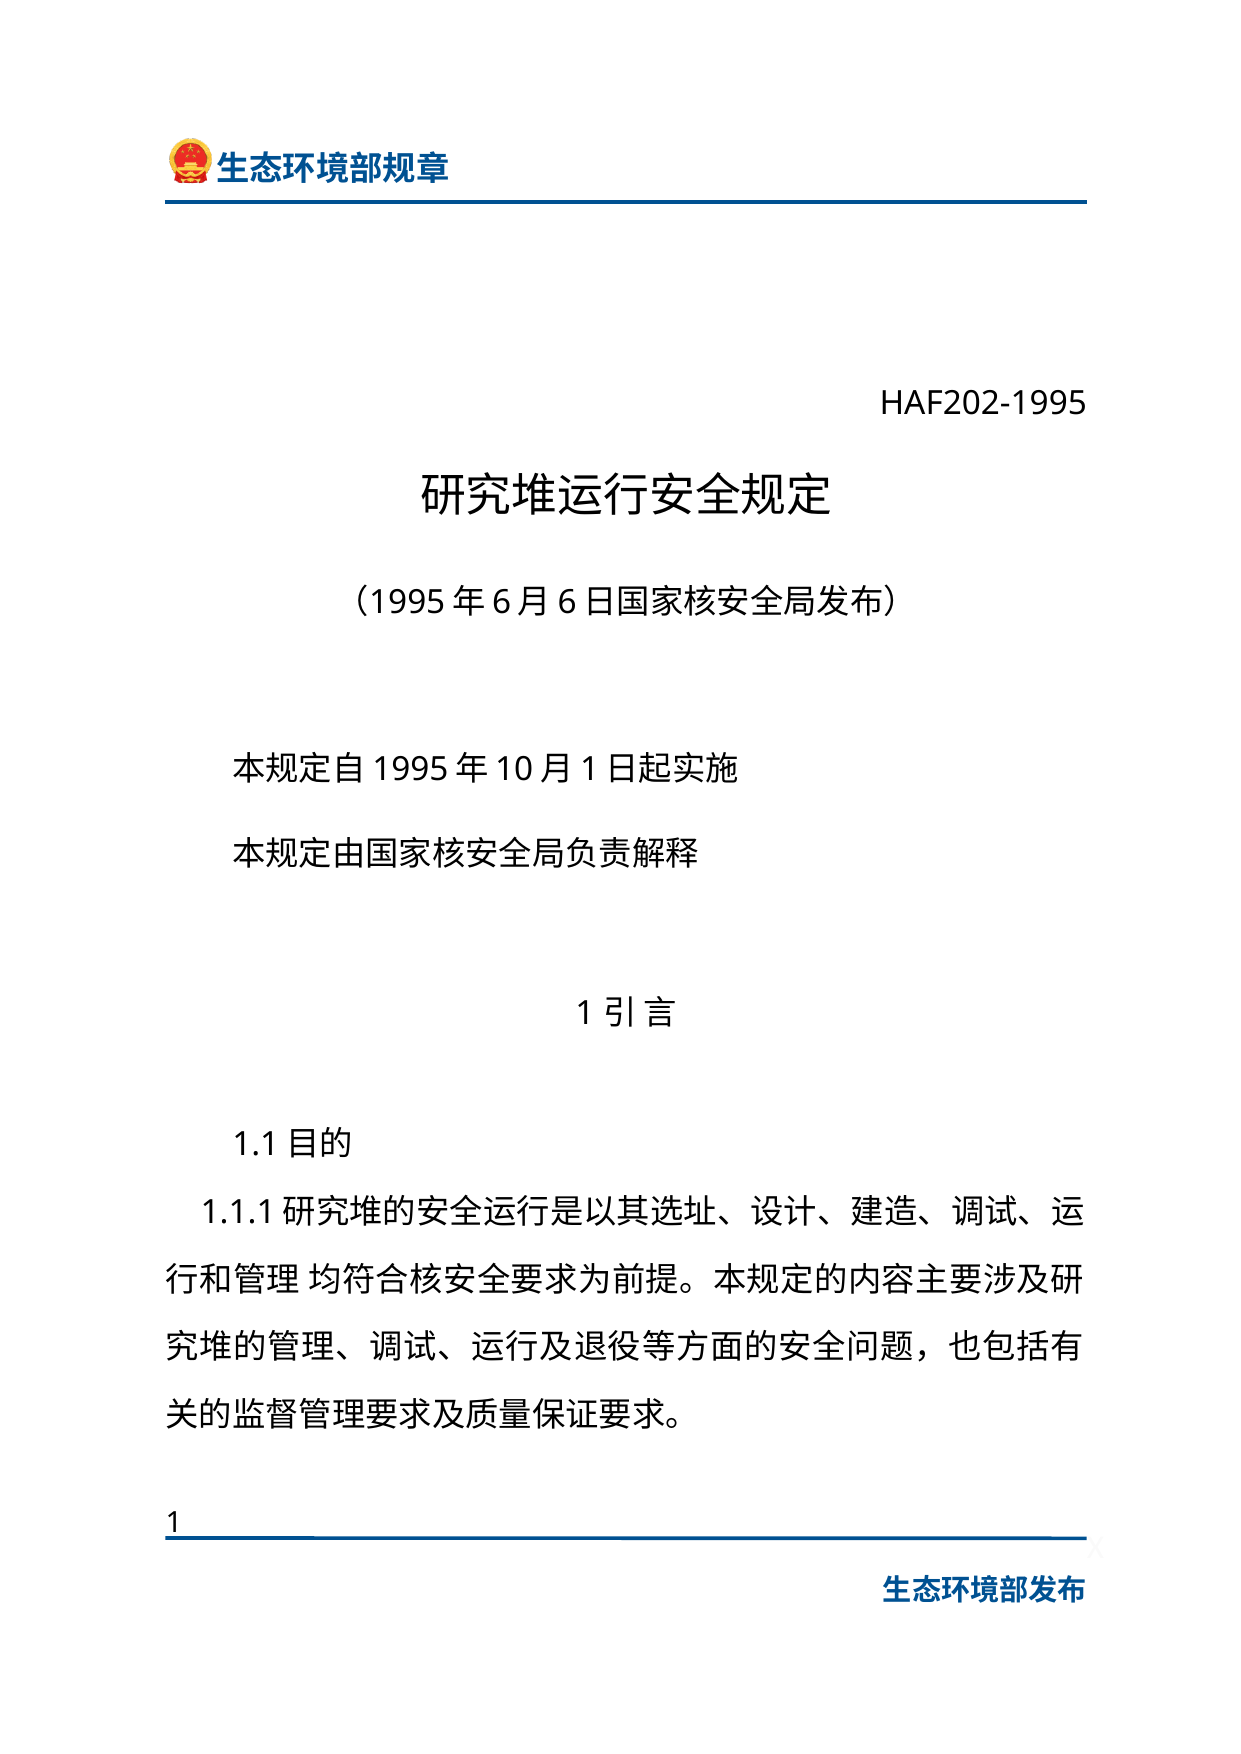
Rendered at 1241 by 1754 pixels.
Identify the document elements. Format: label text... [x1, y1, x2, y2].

text 1 引 言 [165, 986, 1087, 1034]
text 1.1.1研究堆的安全运行是以其选址、设计、建造、调试、运行和管理 均符合核安全要求为前提。本规定的内容主要涉及研究堆的管理、调试、运行及退役等方面的安全问题，也包括有关的监督管理要求及质量保证要求。 [165, 1185, 1087, 1436]
text 本规定自1995年10月1日起实施 [165, 734, 1087, 799]
text 1.1目的 [165, 1117, 1087, 1166]
text HAF202-1995 [165, 379, 1087, 424]
text 研究堆运行安全规定 [165, 442, 1087, 540]
text （1995年6月6日国家核安全局发布） [165, 566, 1087, 631]
picture [165, 136, 216, 187]
text 本规定由国家核安全局负责解释 [165, 818, 1087, 883]
